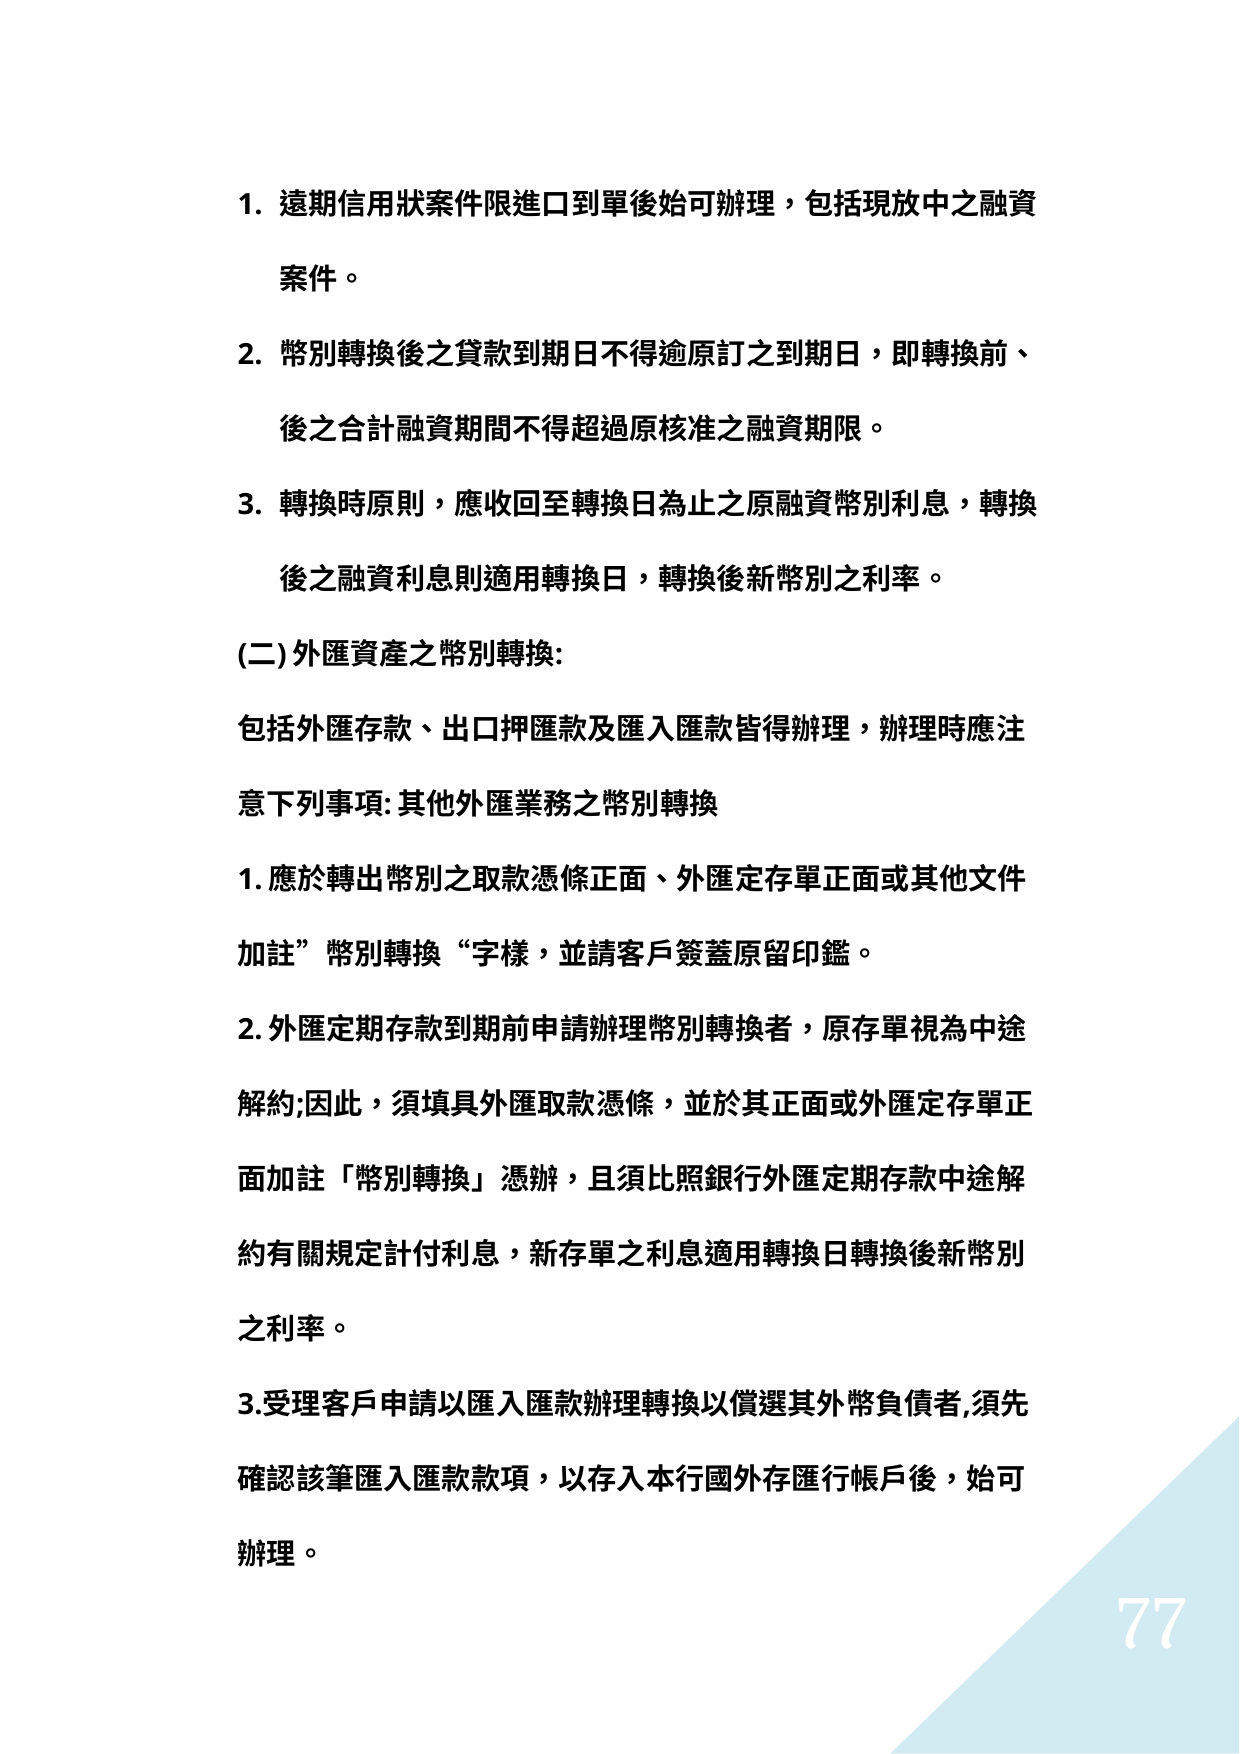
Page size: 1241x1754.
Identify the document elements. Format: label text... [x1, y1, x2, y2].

text 2. 外匯定期存款到期前申請辦理幣別轉換者，原存單視為中途解約;因此，須填具外匯取款憑條，並於其正面或外匯定存單正面加註「幣別轉換」憑辦，且須比照銀行外匯定期存款中途解約有關規定計付利息，新存單之利息適用轉換日轉換後新幣別之利率。 [237, 989, 1053, 1364]
list 幣別轉換後之貸款到期日不得逾原訂之到期日，即轉換前、後之合計融資期間不得超過原核准之融資期限。 [237, 314, 1053, 464]
text 包括外匯存款、出口押匯款及匯入匯款皆得辦理，辦理時應注意下列事項: 其他外匯業務之幣別轉換 [237, 689, 1053, 839]
text 1. 應於轉出幣別之取款憑條正面、外匯定存單正面或其他文件加註”幣別轉換“字樣，並請客戶簽蓋原留印鑑。 [237, 839, 1053, 989]
text 3.受理客戶申請以匯入匯款辦理轉換以償選其外幣負債者,須先確認該筆匯入匯款款項，以存入本行國外存匯行帳戶後，始可辦理。 [237, 1364, 1053, 1589]
text (二) 外匯資產之幣別轉換: [237, 614, 1053, 689]
list 轉換時原則，應收回至轉換日為止之原融資幣別利息，轉換後之融資利息則適用轉換日，轉換後新幣別之利率。 [237, 464, 1053, 614]
list 遠期信用狀案件限進口到單後始可辦理，包括現放中之融資案件。 [237, 164, 1053, 314]
